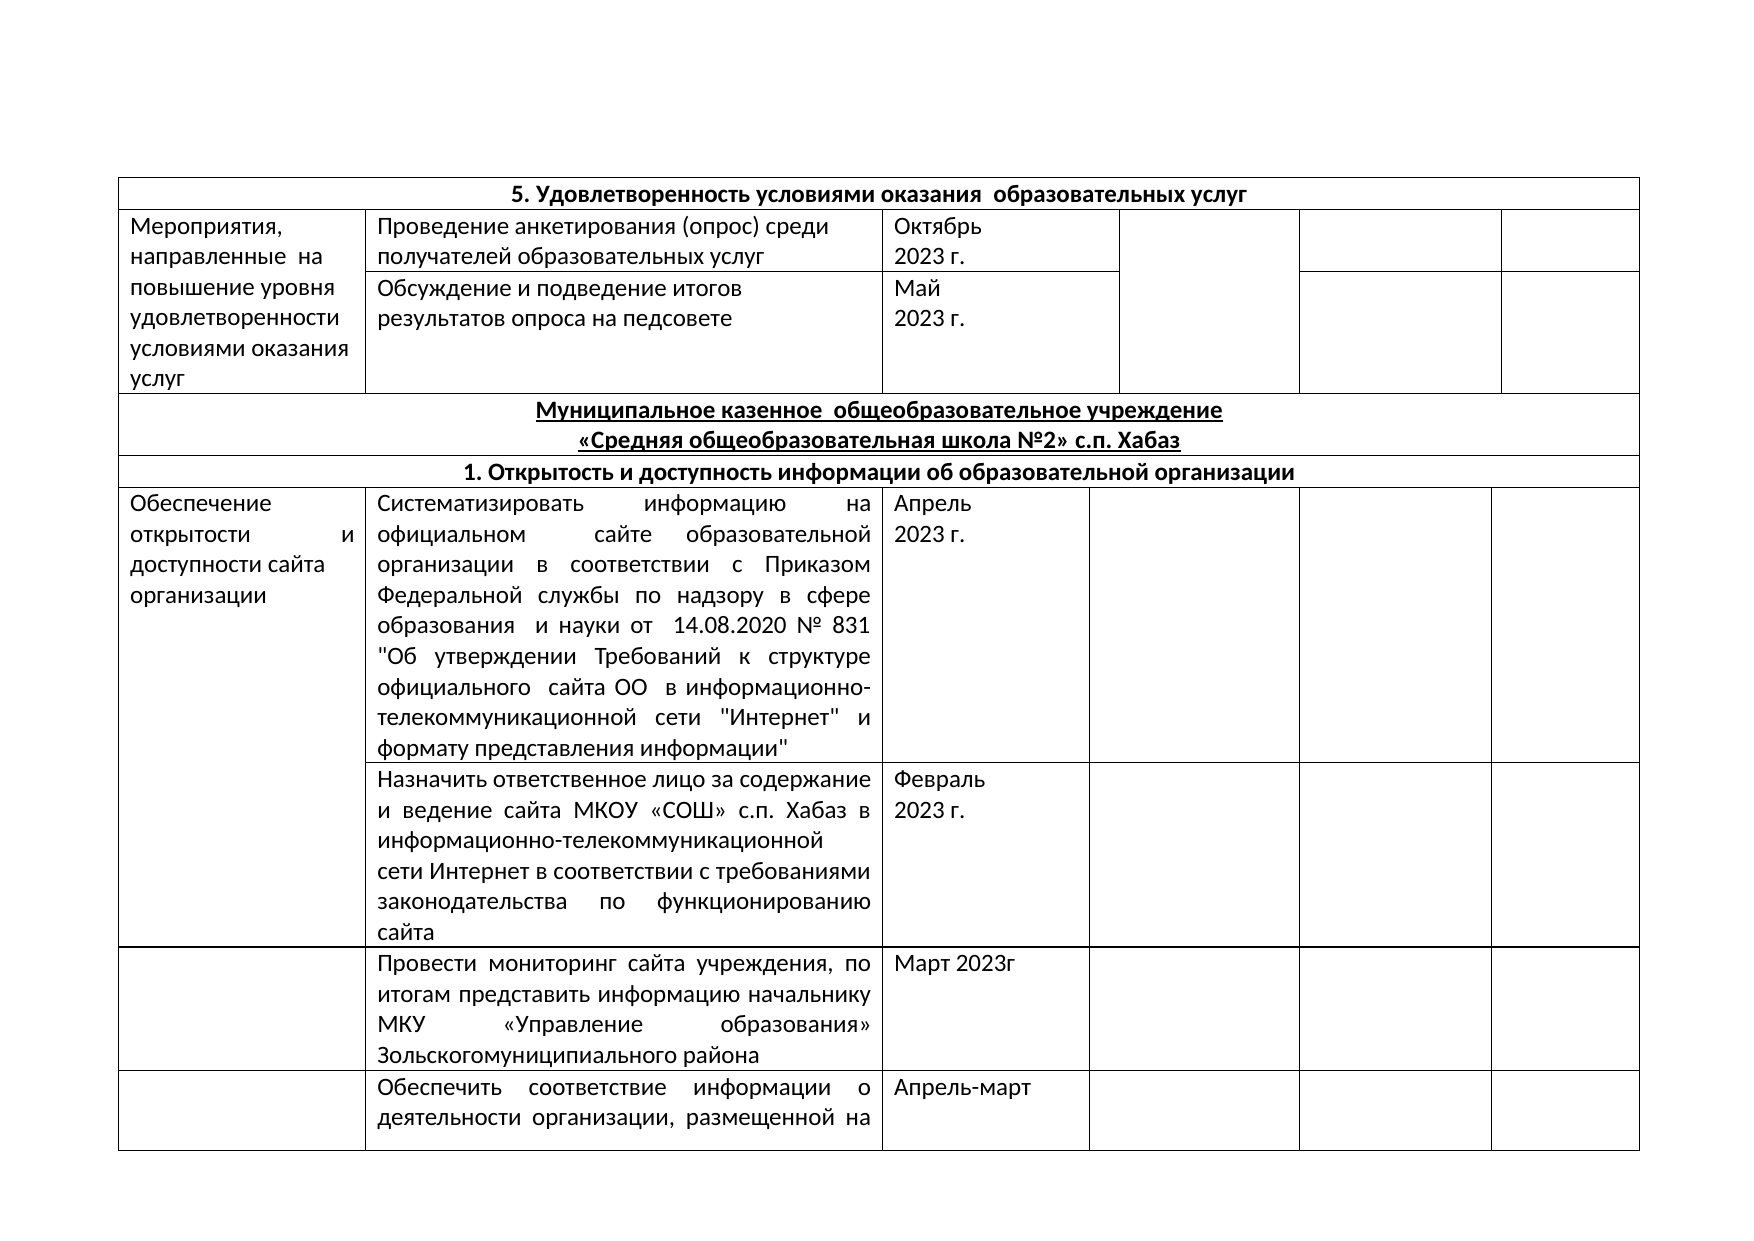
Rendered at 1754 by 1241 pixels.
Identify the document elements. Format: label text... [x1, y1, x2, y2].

table_cell [1300, 488, 1491, 762]
table_cell Март 2023г [883, 948, 1089, 1069]
table_cell [1502, 272, 1639, 393]
table_cell [1300, 210, 1501, 271]
table_cell [1090, 948, 1299, 1069]
table_cell [1492, 488, 1639, 762]
table_cell Назначить ответственное лицо за содержание и ведение сайта МКОУ «СОШ» с.п. Хабаз в информационно-телекоммуникационной сети Интернет в соответствии с требованиями законодательства по функционированию сайта [366, 763, 882, 946]
table_cell [1090, 488, 1299, 762]
table_cell Обсуждение и подведение итогов результатов опроса на педсовете [366, 272, 882, 393]
table_cell Проведение анкетирования (опрос) среди получателей образовательных услуг [366, 210, 882, 271]
table_cell [1492, 1071, 1639, 1150]
table_cell Муниципальное казенное общеобразовательное учреждение «Средняя общеобразовательная школа №2» с.п. Хабаз [119, 394, 1639, 455]
table_cell Мероприятия, направленные на повышение уровня удовлетворенности условиями оказания услуг [119, 210, 365, 393]
table_cell Систематизировать информацию на официальном сайте образовательной организации в соответствии с Приказом Федеральной службы по надзору в сфере образования и науки от 14.08.2020 № 831 "Об утверждении Требований к структуре официального сайта ОО в информационно- телекоммуникационной сети "Интернет" и формату представления информации" [366, 488, 882, 762]
table_cell Апрель-март [883, 1071, 1089, 1150]
table_cell [1300, 763, 1491, 946]
table_cell Апрель 2023 г. [883, 488, 1089, 762]
table_cell Февраль 2023 г. [883, 763, 1089, 946]
table_cell [1492, 948, 1639, 1069]
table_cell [366, 1071, 882, 1150]
table_cell [1492, 763, 1639, 946]
table_cell [119, 1071, 365, 1150]
table_cell Обеспечение открытости и доступности сайта организации [119, 488, 365, 946]
table_cell [1120, 210, 1299, 393]
table_cell Провести мониторинг сайта учреждения, по итогам представить информацию начальнику МКУ «Управление образования» Зольскогомуниципиального района [366, 948, 882, 1069]
table_cell [119, 948, 365, 1069]
table_cell 5. Удовлетворенность условиями оказания образовательных услуг [119, 178, 1639, 209]
table_cell [1090, 763, 1299, 946]
table_cell 1. Открытость и доступность информации об образовательной организации [119, 456, 1639, 487]
table_cell Октябрь 2023 г. [883, 210, 1119, 271]
table_cell [1300, 272, 1501, 393]
table_cell [1090, 1071, 1299, 1150]
table_cell [1300, 948, 1491, 1069]
table_cell [1502, 210, 1639, 271]
table_cell Май 2023 г. [883, 272, 1119, 393]
table_cell [1300, 1071, 1491, 1150]
